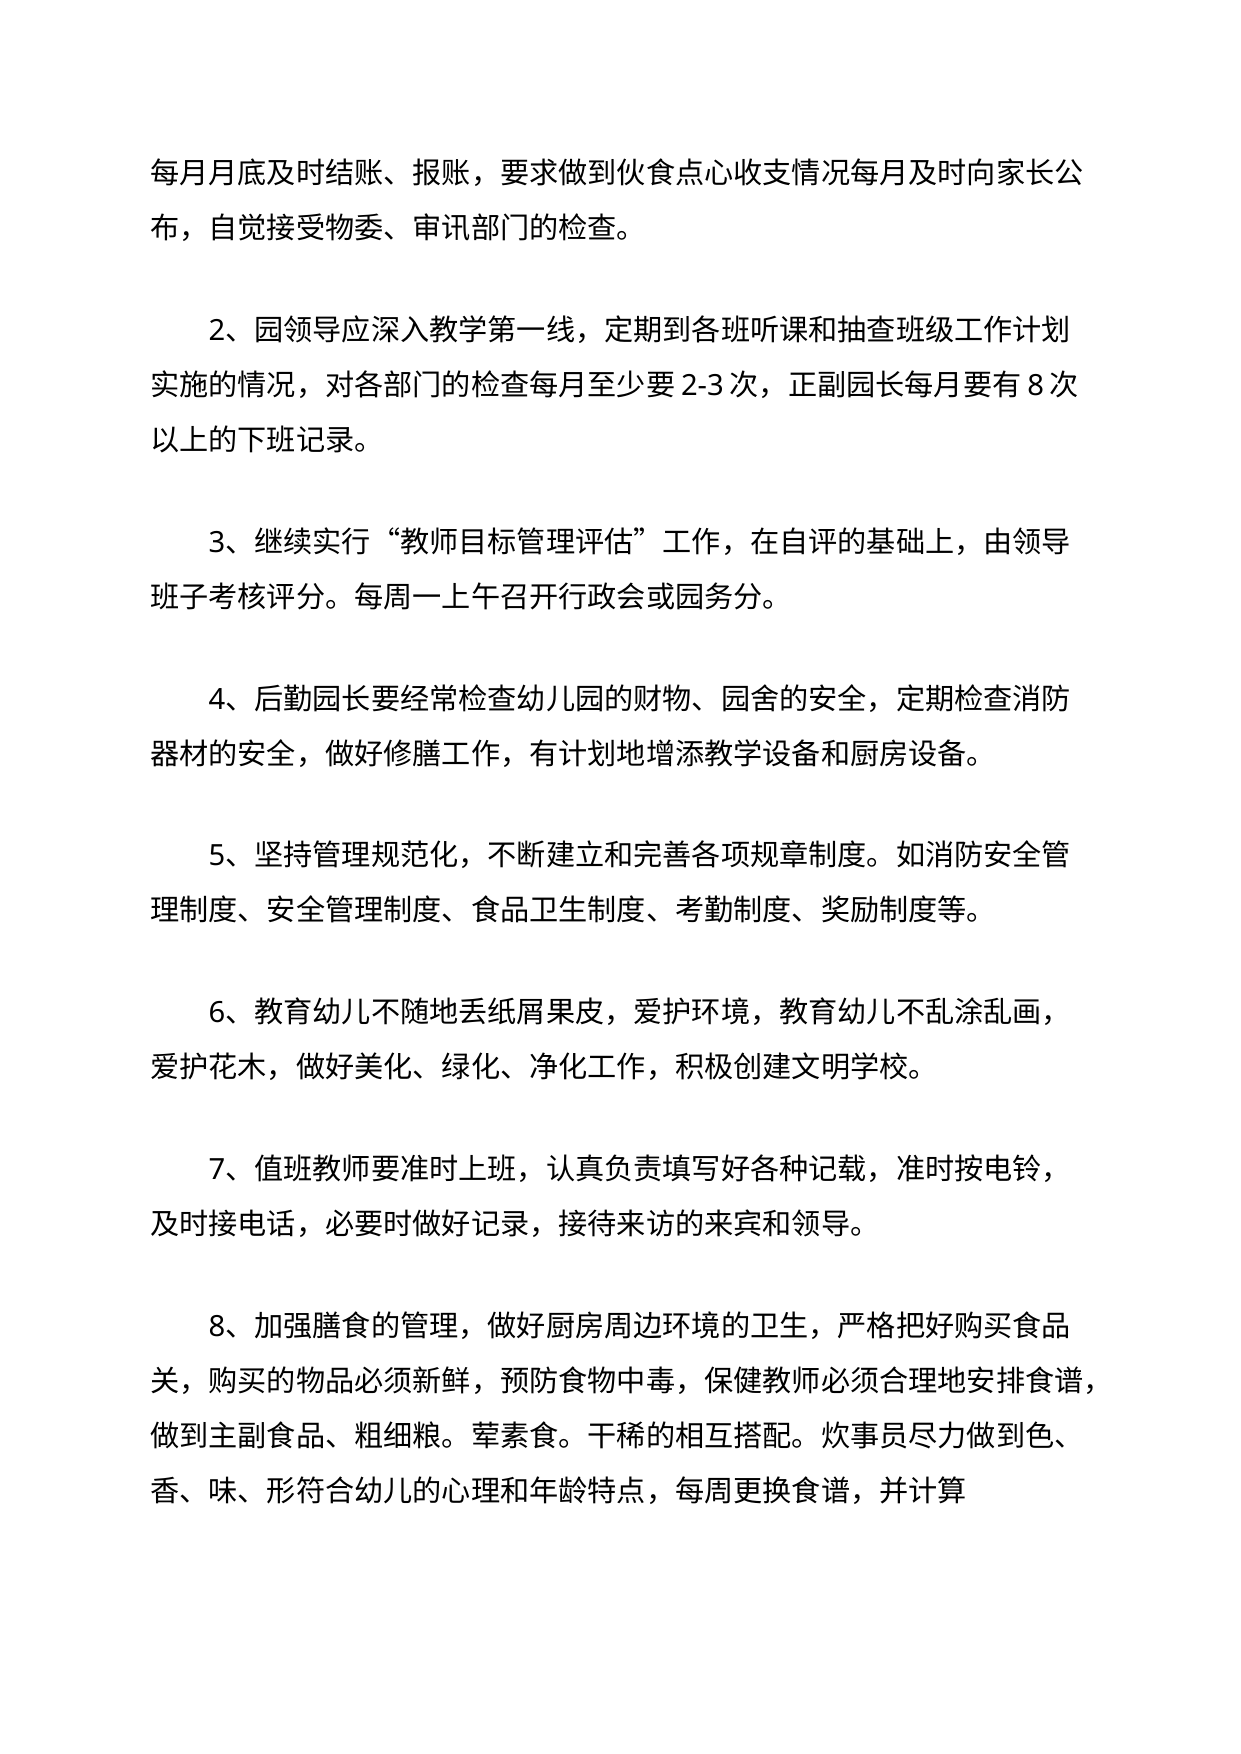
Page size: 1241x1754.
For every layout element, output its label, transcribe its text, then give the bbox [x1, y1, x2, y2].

text 2、园领导应深入教学第一线，定期到各班听课和抽查班级工作计划实施的情况，对各部门的检查每月至少要2-3次，正副园长每月要有8次以上的下班记录。 [150, 307, 1090, 459]
text 7、值班教师要准时上班，认真负责填写好各种记载，准时按电铃，及时接电话，必要时做好记录，接待来访的来宾和领导。 [150, 1146, 1090, 1243]
text 8、加强膳食的管理，做好厨房周边环境的卫生，严格把好购买食品关，购买的物品必须新鲜，预防食物中毒，保健教师必须合理地安排食谱，做到主副食品、粗细粮。荤素食。干稀的相互搭配。炊事员尽力做到色、香、味、形符合幼儿的心理和年龄特点，每周更换食谱，并计算 [150, 1302, 1090, 1509]
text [150, 150, 1090, 247]
text 5、坚持管理规范化，不断建立和完善各项规章制度。如消防安全管理制度、安全管理制度、食品卫生制度、考勤制度、奖励制度等。 [150, 832, 1090, 929]
text 6、教育幼儿不随地丢纸屑果皮，爱护环境，教育幼儿不乱涂乱画，爱护花木，做好美化、绿化、净化工作，积极创建文明学校。 [150, 989, 1090, 1086]
text 3、继续实行“教师目标管理评估”工作，在自评的基础上，由领导班子考核评分。每周一上午召开行政会或园务分。 [150, 518, 1090, 616]
text 4、后勤园长要经常检查幼儿园的财物、园舍的安全，定期检查消防器材的安全，做好修膳工作，有计划地增添教学设备和厨房设备。 [150, 675, 1090, 772]
